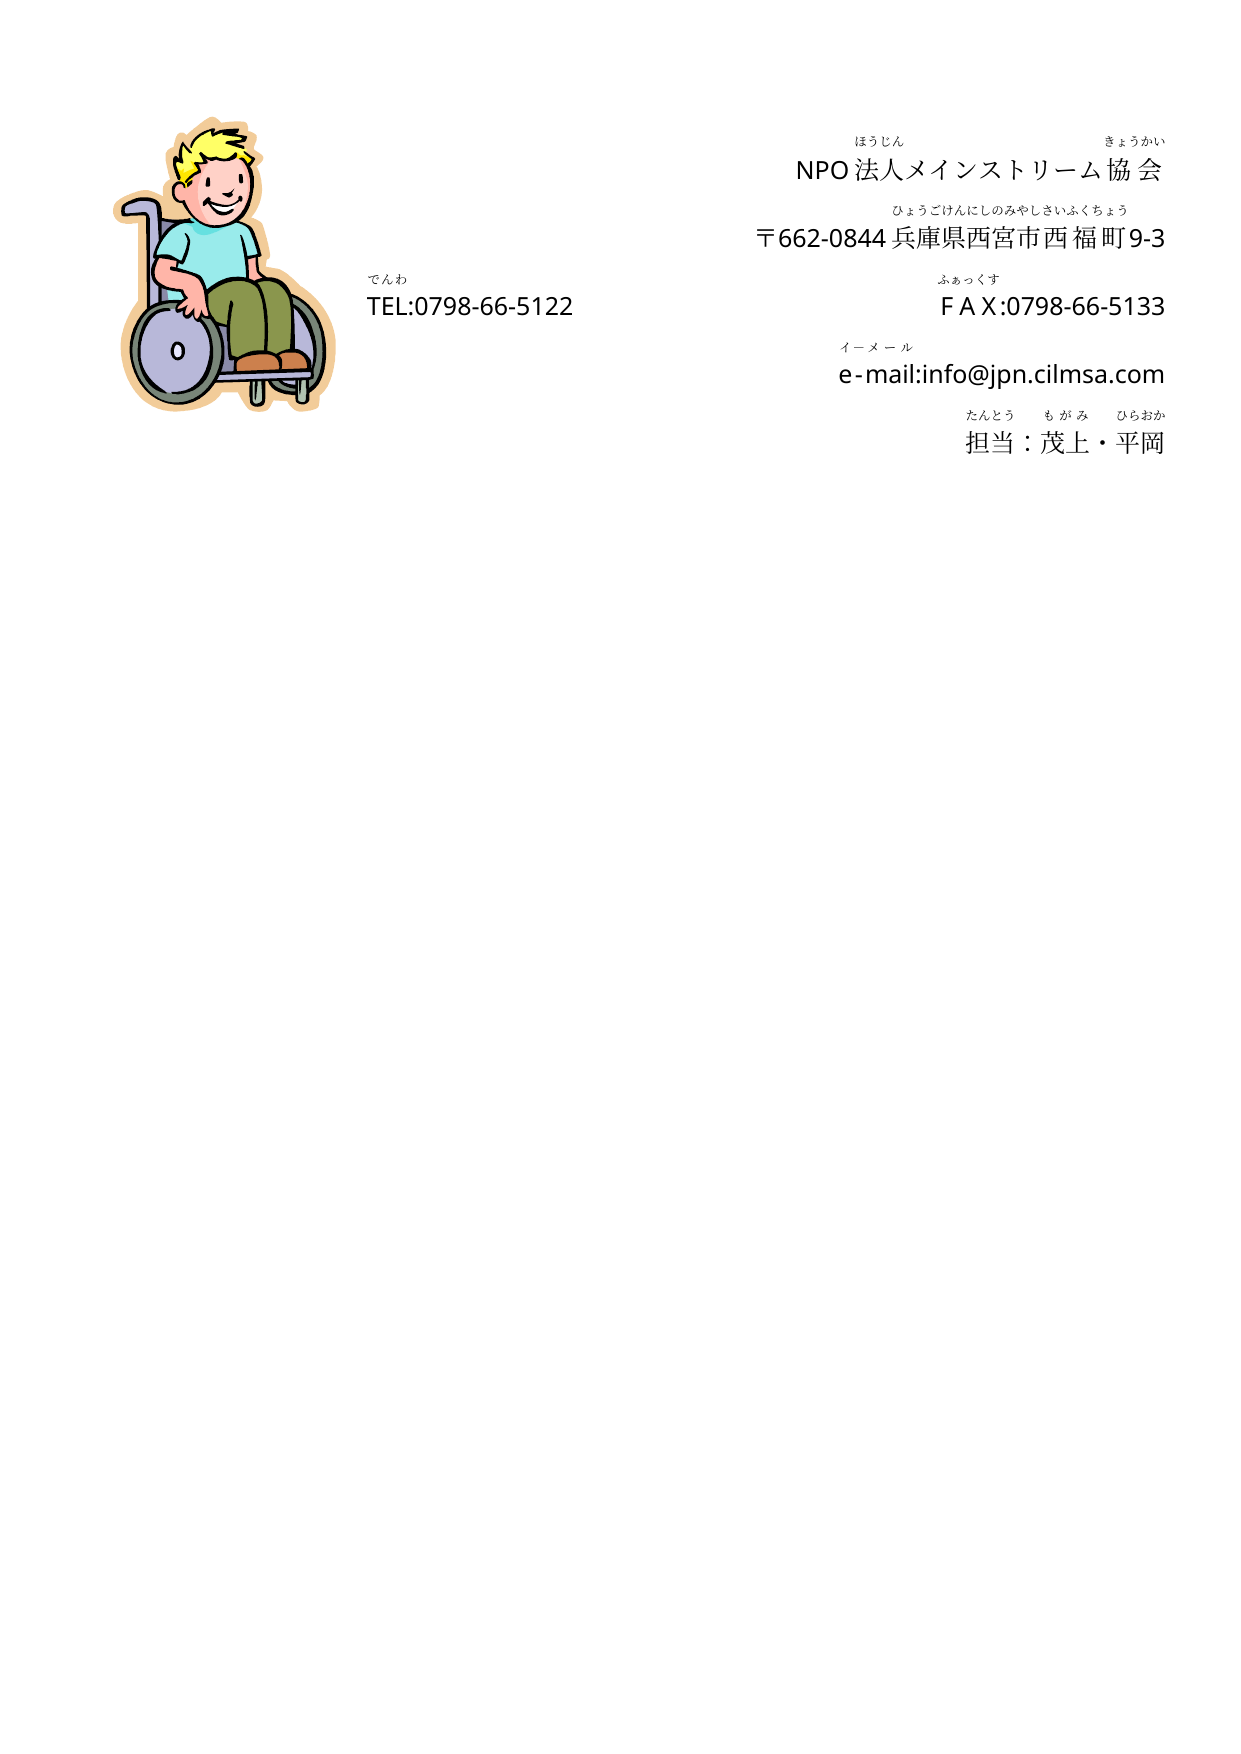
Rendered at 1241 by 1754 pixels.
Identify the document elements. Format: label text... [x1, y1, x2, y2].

text :0798-66-5122 :0798-66-5133 [75, 262, 1165, 330]
text NPOメインストリーム [75, 125, 1165, 194]
text :info@jpn.cilmsa.com [75, 330, 1165, 399]
text 〒662‐08449‐3 [75, 194, 1165, 262]
text ：・ [75, 399, 1165, 467]
